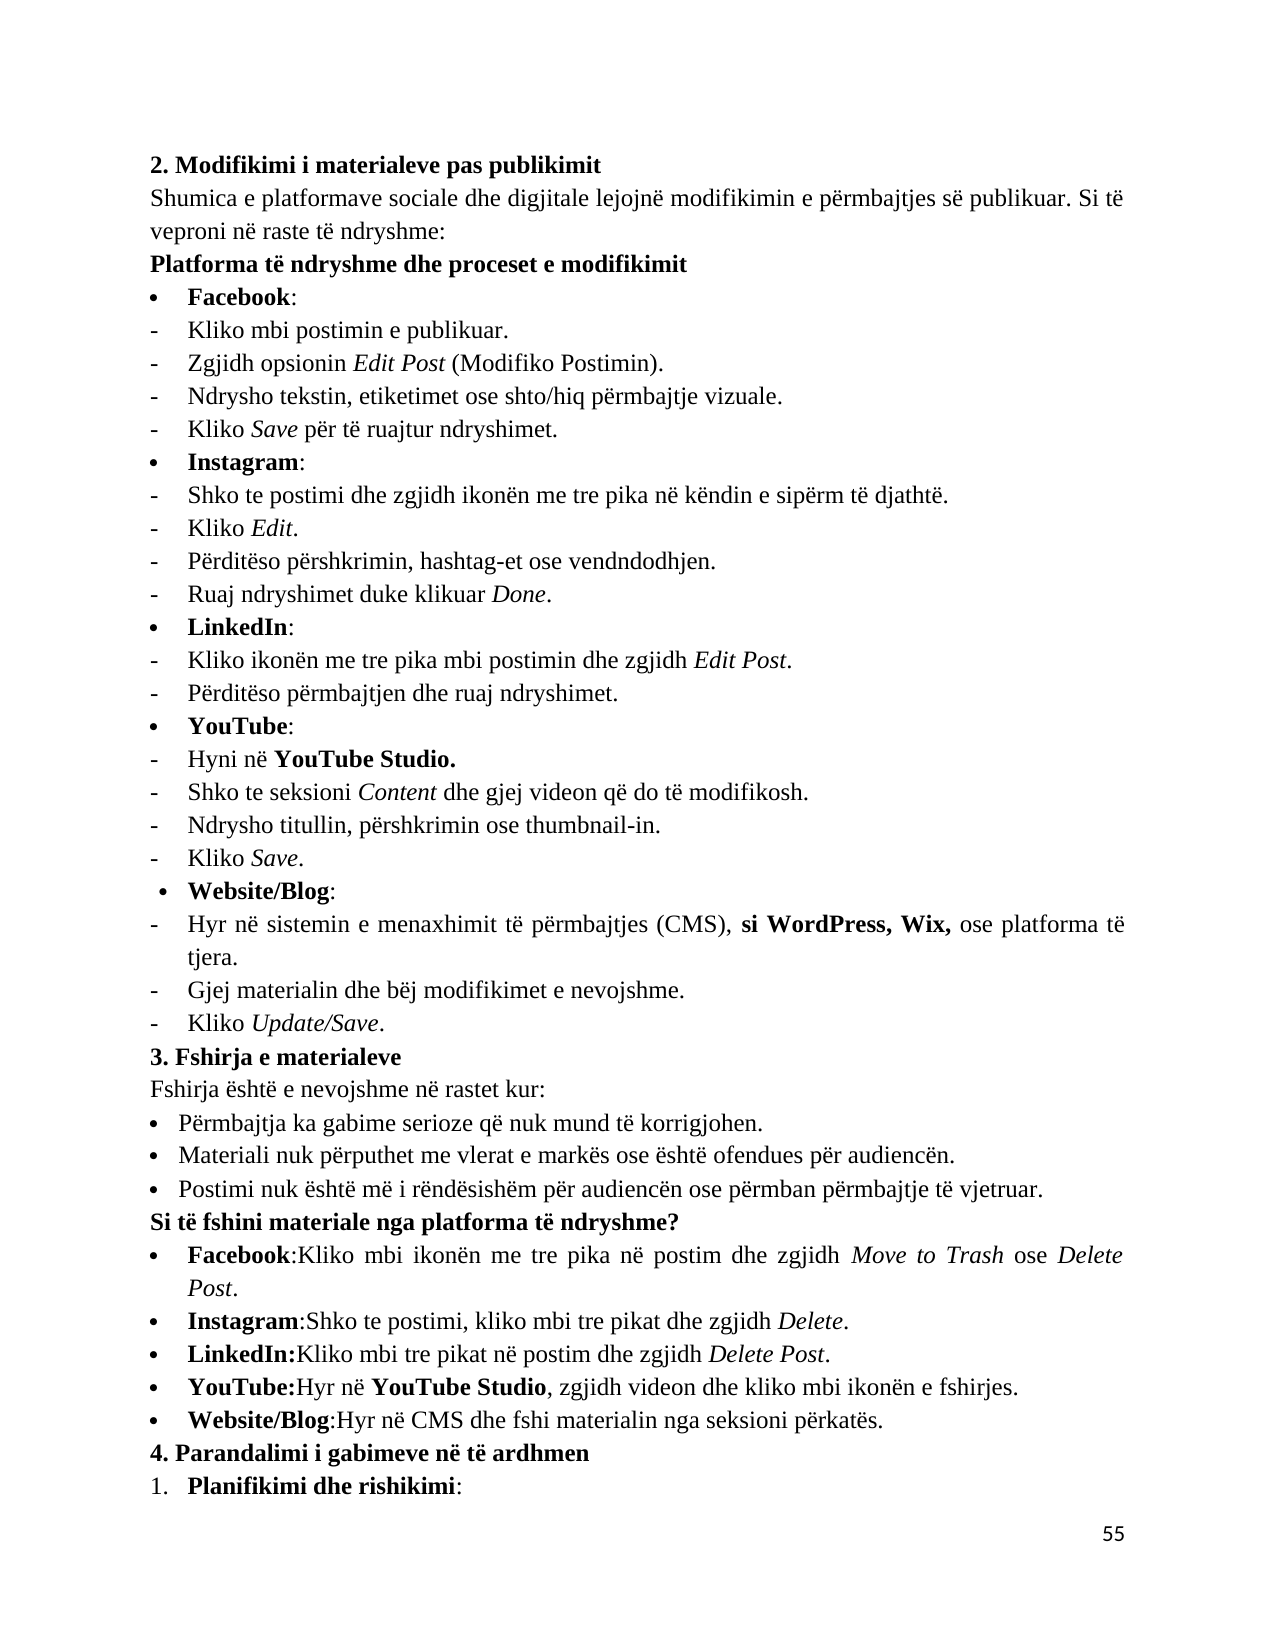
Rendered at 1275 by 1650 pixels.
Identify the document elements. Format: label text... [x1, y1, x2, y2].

list YouTube: [150, 711, 1125, 740]
list Kliko Save. [150, 843, 1125, 872]
list Postimi nuk është më i rëndësishëm për audiencën ose përmban përmbajtje të vjetruar. [150, 1174, 1125, 1202]
list Kliko Save për të ruajtur ndryshimet. [150, 414, 1125, 443]
list Hyr në sistemin e menaxhimit të përmbajtjes (CMS), si WordPress, Wix, ose platforma të tjera. [150, 909, 1125, 971]
list Instagram:Shko te postimi, kliko mbi tre pikat dhe zgjidh Delete. [150, 1306, 1125, 1334]
text Fshirja është e nevojshme në rastet kur: [150, 1074, 1125, 1103]
text Si të fshini materiale nga platforma të ndryshme? [150, 1207, 1125, 1235]
list Website/Blog: [159, 876, 1125, 905]
list Ndrysho tekstin, etiketimet ose shto/hiq përmbajtje vizuale. [150, 381, 1125, 410]
list Facebook: [150, 282, 1125, 311]
list Kliko ikonën me tre pika mbi postimin dhe zgjidh Edit Post. [150, 645, 1125, 674]
list Ruaj ndryshimet duke klikuar Done. [150, 579, 1125, 608]
text Shumica e platformave sociale dhe digjitale lejojnë modifikimin e përmbajtjes së publikuar. Si të veproni në raste të ndryshme: [150, 183, 1125, 245]
list Përditëso përmbajtjen dhe ruaj ndryshimet. [150, 678, 1125, 707]
list Shko te seksioni Content dhe gjej videon që do të modifikosh. [150, 777, 1125, 806]
text 2. Modifikimi i materialeve pas publikimit [150, 150, 1125, 179]
list Kliko Update/Save. [150, 1008, 1125, 1037]
list Planifikimi dhe rishikimi: [150, 1471, 1125, 1499]
list Ndrysho titullin, përshkrimin ose thumbnail-in. [150, 810, 1125, 839]
list Website/Blog:Hyr në CMS dhe fshi materialin nga seksioni përkatës. [150, 1405, 1125, 1433]
list Materiali nuk përputhet me vlerat e markës ose është ofendues për audiencën. [150, 1141, 1125, 1169]
list Hyni në YouTube Studio. [150, 744, 1125, 773]
text Platforma të ndryshme dhe proceset e modifikimit [150, 249, 1125, 278]
text 3. Fshirja e materialeve [150, 1042, 1125, 1070]
list Kliko Edit. [150, 513, 1125, 542]
list Facebook:Kliko mbi ikonën me tre pika në postim dhe zgjidh Move to Trash ose Delete Post. [150, 1240, 1125, 1301]
list LinkedIn:Kliko mbi tre pikat në postim dhe zgjidh Delete Post. [150, 1339, 1125, 1367]
list LinkedIn: [150, 612, 1125, 641]
text 4. Parandalimi i gabimeve në të ardhmen [150, 1438, 1125, 1467]
list Përmbajtja ka gabime serioze që nuk mund të korrigjohen. [150, 1108, 1125, 1136]
list Shko te postimi dhe zgjidh ikonën me tre pika në këndin e sipërm të djathtë. [150, 480, 1125, 509]
list Zgjidh opsionin Edit Post (Modifiko Postimin). [150, 348, 1125, 377]
list Kliko mbi postimin e publikuar. [150, 315, 1125, 344]
list YouTube:Hyr në YouTube Studio, zgjidh videon dhe kliko mbi ikonën e fshirjes. [150, 1372, 1125, 1401]
list Instagram: [150, 447, 1125, 476]
list Përditëso përshkrimin, hashtag-et ose vendndodhjen. [150, 546, 1125, 575]
list Gjej materialin dhe bëj modifikimet e nevojshme. [150, 976, 1125, 1004]
